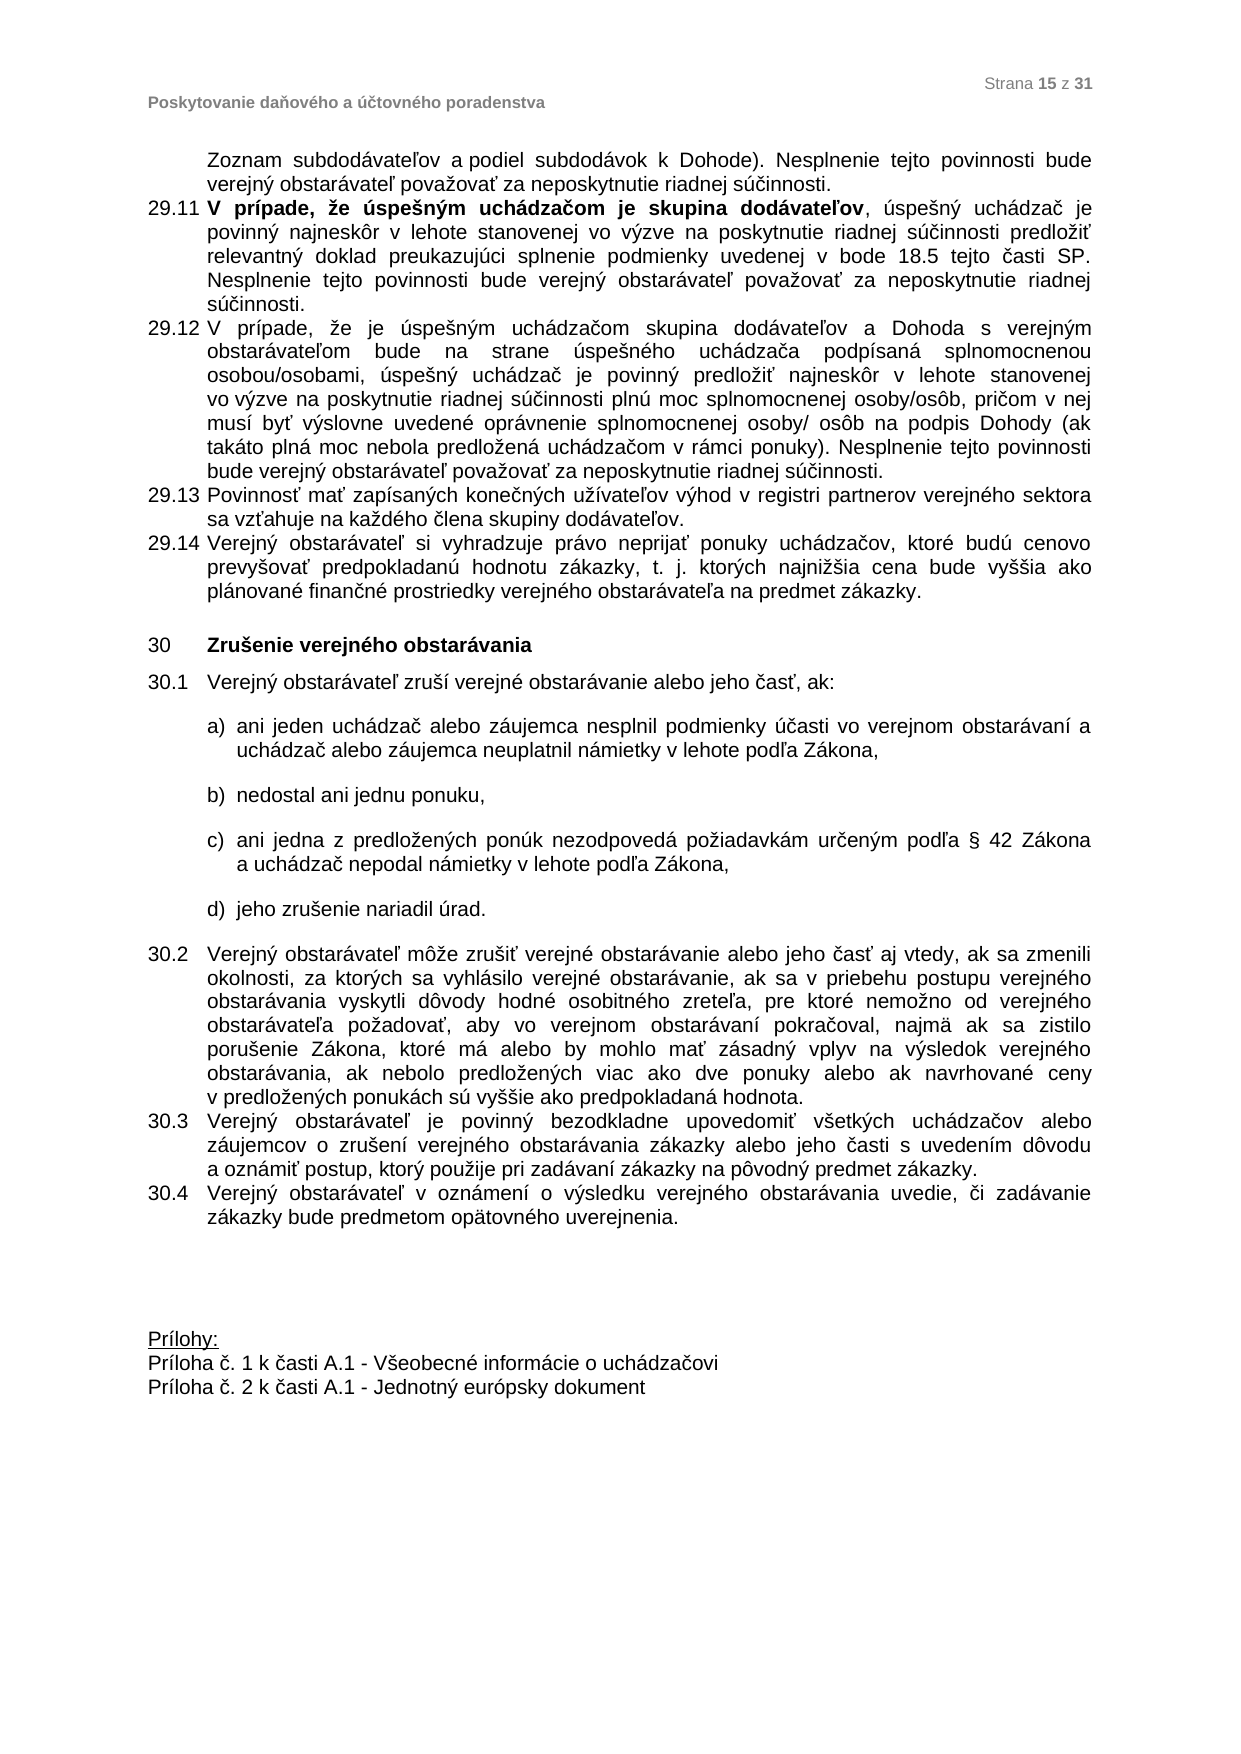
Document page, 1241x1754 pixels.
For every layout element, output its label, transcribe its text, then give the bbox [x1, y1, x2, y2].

list Verejný obstarávateľ v oznámení o výsledku verejného obstarávania uvedie, či zadávanie zákazky bude predmetom opätovného uverejnenia. [148, 1181, 1092, 1229]
text Príloha č. 2 k časti A.1 - Jednotný európsky dokument [148, 1375, 1092, 1399]
list V prípade, že úspešným uchádzačom je skupina dodávateľov, úspešný uchádzač je povinný najneskôr v lehote stanovenej vo výzve na poskytnutie riadnej súčinnosti predložiť relevantný doklad preukazujúci splnenie podmienky uvedenej v bode 18.5 tejto časti SP. Nesplnenie tejto povinnosti bude verejný obstarávateľ považovať za neposkytnutie riadnej súčinnosti. [148, 196, 1092, 315]
list nedostal ani jednu ponuku, [207, 783, 1092, 807]
text Prílohy: [148, 1327, 1092, 1351]
list jeho zrušenie nariadil úrad. [207, 897, 1092, 921]
list ani jedna z predložených ponúk nezodpovedá požiadavkám určeným podľa § 42 Zákona a uchádzač nepodal námietky v lehote podľa Zákona, [207, 828, 1092, 876]
list Verejný obstarávateľ je povinný bezodkladne upovedomiť všetkých uchádzačov alebo záujemcov o zrušení verejného obstarávania zákazky alebo jeho časti s uvedením dôvodu a oznámiť postup, ktorý použije pri zadávaní zákazky na pôvodný predmet zákazky. [148, 1109, 1092, 1181]
text Príloha č. 1 k časti A.1 - Všeobecné informácie o uchádzačovi [148, 1351, 1092, 1375]
list Verejný obstarávateľ si vyhradzuje právo neprijať ponuky uchádzačov, ktoré budú cenovo prevyšovať predpokladanú hodnotu zákazky, t. j. ktorých najnižšia cena bude vyššia ako plánované finančné prostriedky verejného obstarávateľa na predmet zákazky. [148, 531, 1092, 603]
subtitle Zrušenie verejného obstarávania [148, 633, 1092, 657]
list ani jeden uchádzač alebo záujemca nesplnil podmienky účasti vo verejnom obstarávaní a uchádzač alebo záujemca neuplatnil námietky v lehote podľa Zákona, [207, 714, 1092, 762]
list Povinnosť mať zapísaných konečných užívateľov výhod v registri partnerov verejného sektora sa vzťahuje na každého člena skupiny dodávateľov. [148, 483, 1092, 531]
list Verejný obstarávateľ môže zrušiť verejné obstarávanie alebo jeho časť aj vtedy, ak sa zmenili okolnosti, za ktorých sa vyhlásilo verejné obstarávanie, ak sa v priebehu postupu verejného obstarávania vyskytli dôvody hodné osobitného zreteľa, pre ktoré nemožno od verejného obstarávateľa požadovať, aby vo verejnom obstarávaní pokračoval, najmä ak sa zistilo porušenie Zákona, ktoré má alebo by mohlo mať zásadný vplyv na výsledok verejného obstarávania, ak nebolo predložených viac ako dve ponuky alebo ak navrhované ceny v predložených ponukách sú vyššie ako predpokladaná hodnota. [148, 941, 1092, 1109]
list V prípade, že je úspešným uchádzačom skupina dodávateľov a Dohoda s verejným obstarávateľom bude na strane úspešného uchádzača podpísaná splnomocnenou osobou/osobami, úspešný uchádzač je povinný predložiť najneskôr v lehote stanovenej vo výzve na poskytnutie riadnej súčinnosti plnú moc splnomocnenej osoby/osôb, pričom v nej musí byť výslovne uvedené oprávnenie splnomocnenej osoby/ osôb na podpis Dohody (ak takáto plná moc nebola predložená uchádzačom v rámci ponuky). Nesplnenie tejto povinnosti bude verejný obstarávateľ považovať za neposkytnutie riadnej súčinnosti. [148, 315, 1092, 483]
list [148, 148, 1092, 196]
list Verejný obstarávateľ zruší verejné obstarávanie alebo jeho časť, ak: [148, 669, 1092, 693]
